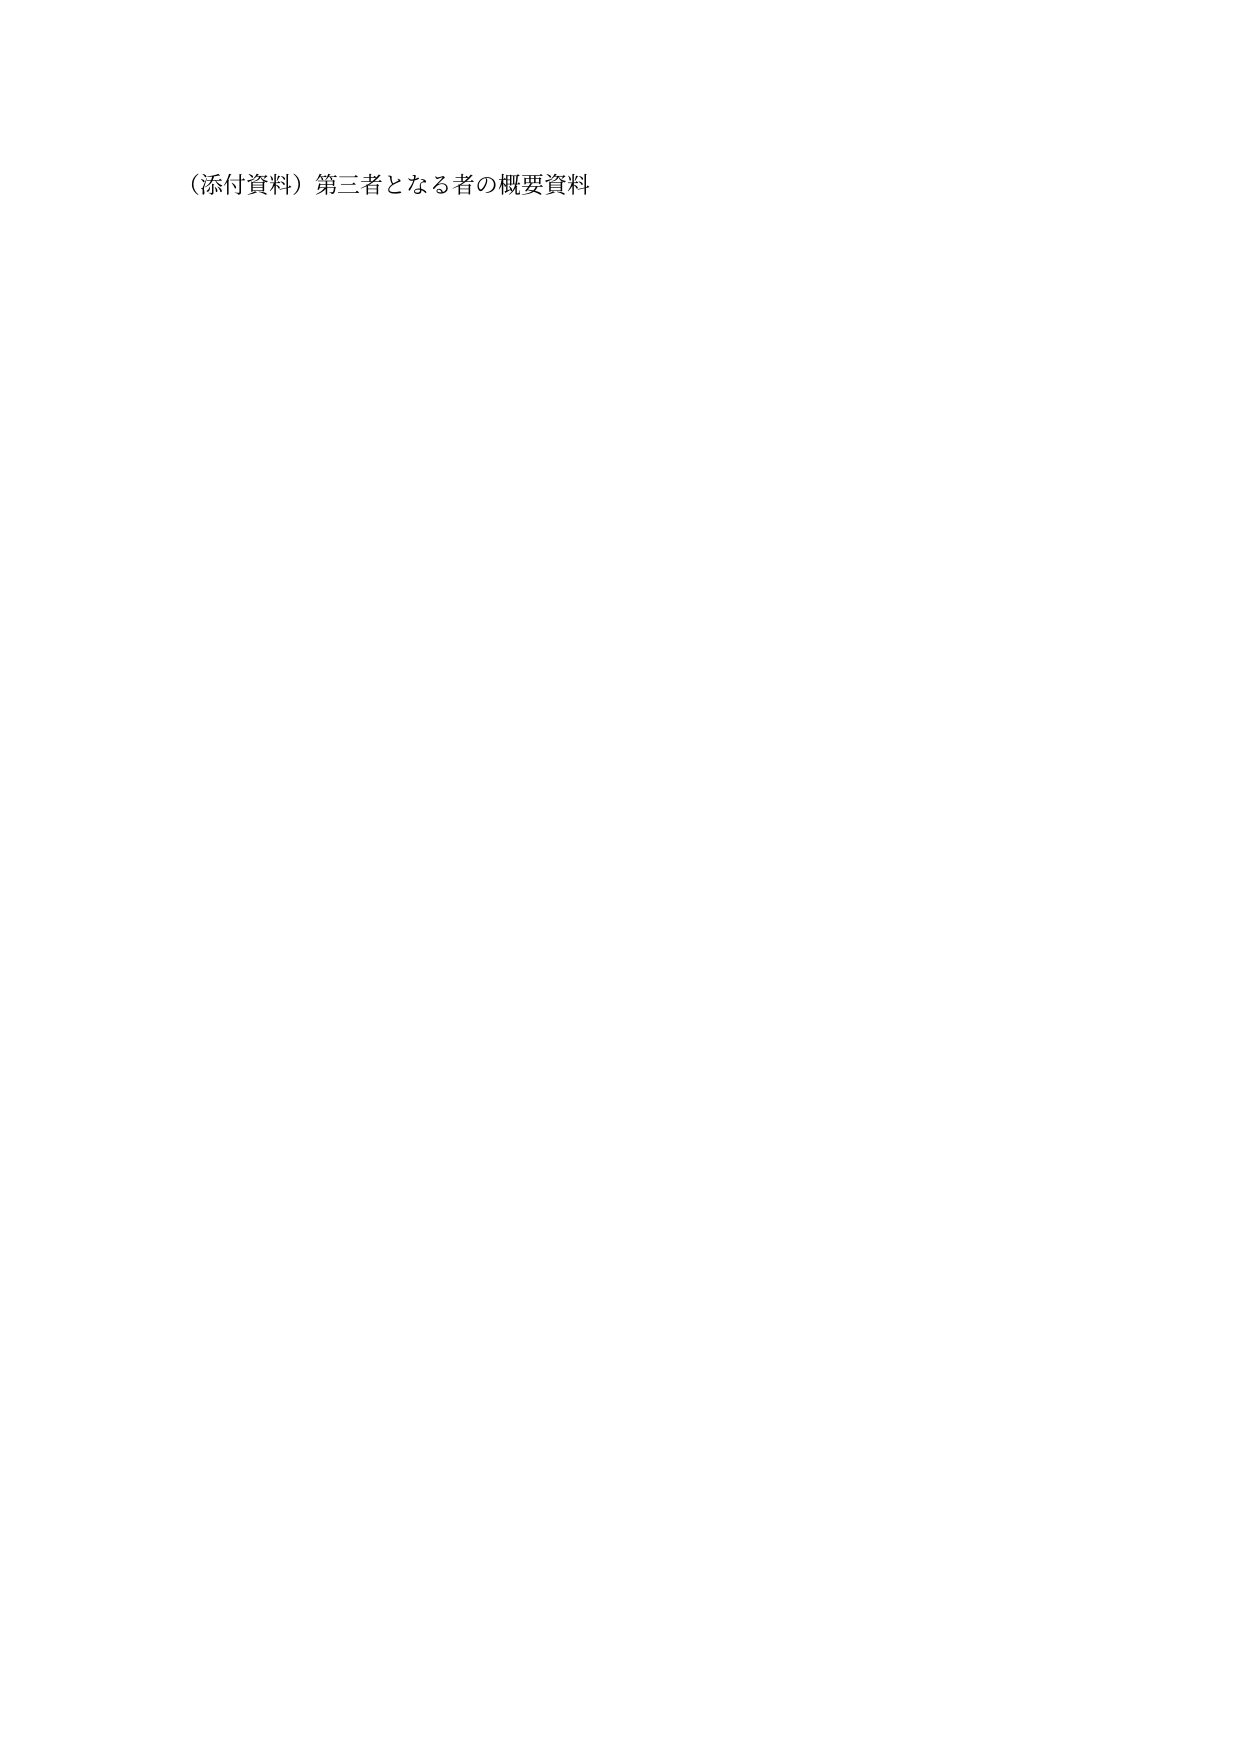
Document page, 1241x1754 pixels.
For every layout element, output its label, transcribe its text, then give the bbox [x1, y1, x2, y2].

text （添付資料）第三者となる者の概要資料 [177, 164, 1063, 202]
